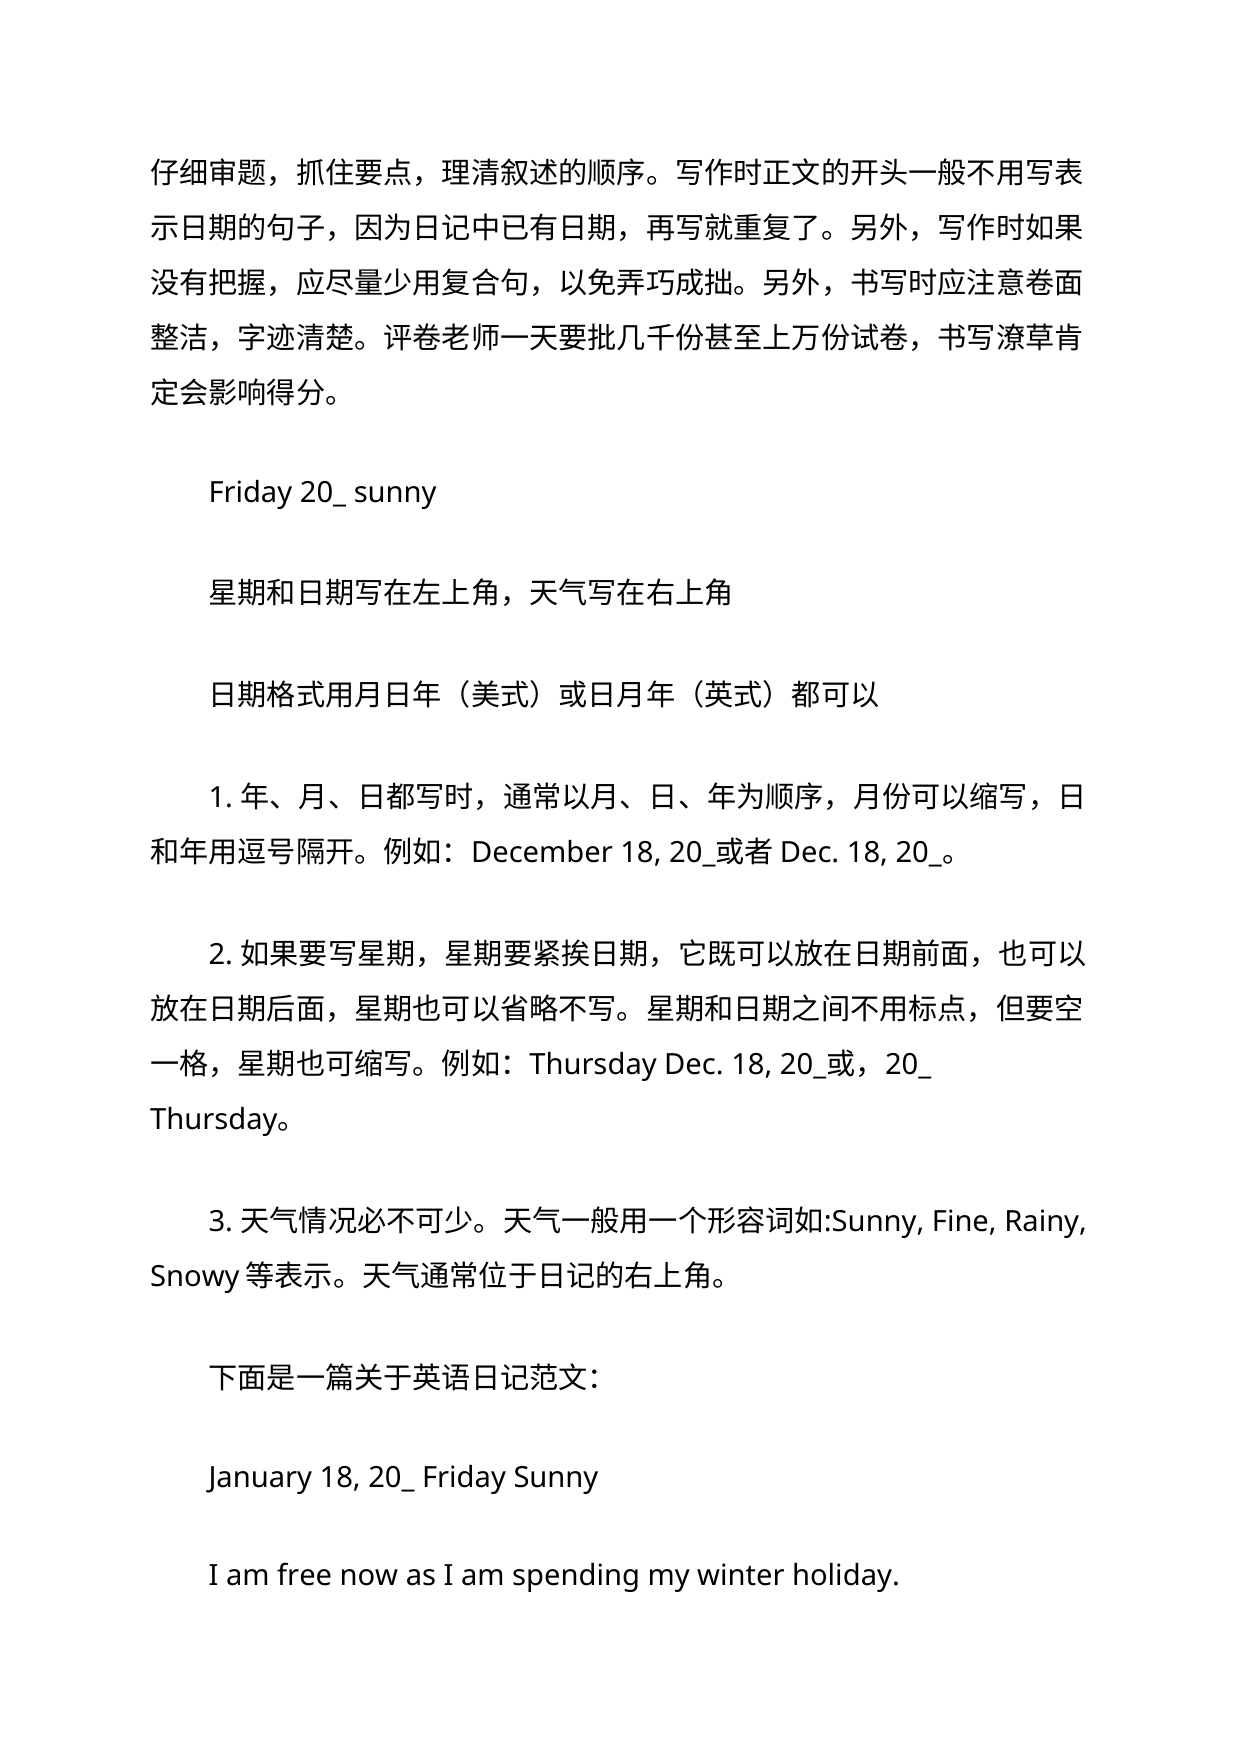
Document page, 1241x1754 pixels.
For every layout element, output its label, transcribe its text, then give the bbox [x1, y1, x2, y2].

text 下面是一篇关于英语日记范文： [150, 1354, 1090, 1396]
text 日期格式用月日年（美式）或日月年（英式）都可以 [150, 672, 1090, 714]
text 1. 年、月、日都写时，通常以月、日、年为顺序，月份可以缩写，日和年用逗号隔开。例如：December 18, 20_或者Dec. 18, 20_。 [150, 773, 1090, 871]
text 3. 天气情况必不可少。天气一般用一个形容词如:Sunny, Fine, Rainy, Snowy等表示。天气通常位于日记的右上角。 [150, 1197, 1090, 1294]
text January 18, 20_ Friday Sunny [150, 1456, 1090, 1496]
text 2. 如果要写星期，星期要紧挨日期，它既可以放在日期前面，也可以放在日期后面，星期也可以省略不写。星期和日期之间不用标点，但要空一格，星期也可缩写。例如：Thursday Dec. 18, 20_或，20_ Thursday。 [150, 930, 1090, 1138]
text I am free now as I am spending my winter holiday. [150, 1554, 1090, 1594]
text Friday 20_ sunny [150, 471, 1090, 511]
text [150, 150, 1090, 412]
text 星期和日期写在左上角，天气写在右上角 [150, 570, 1090, 612]
